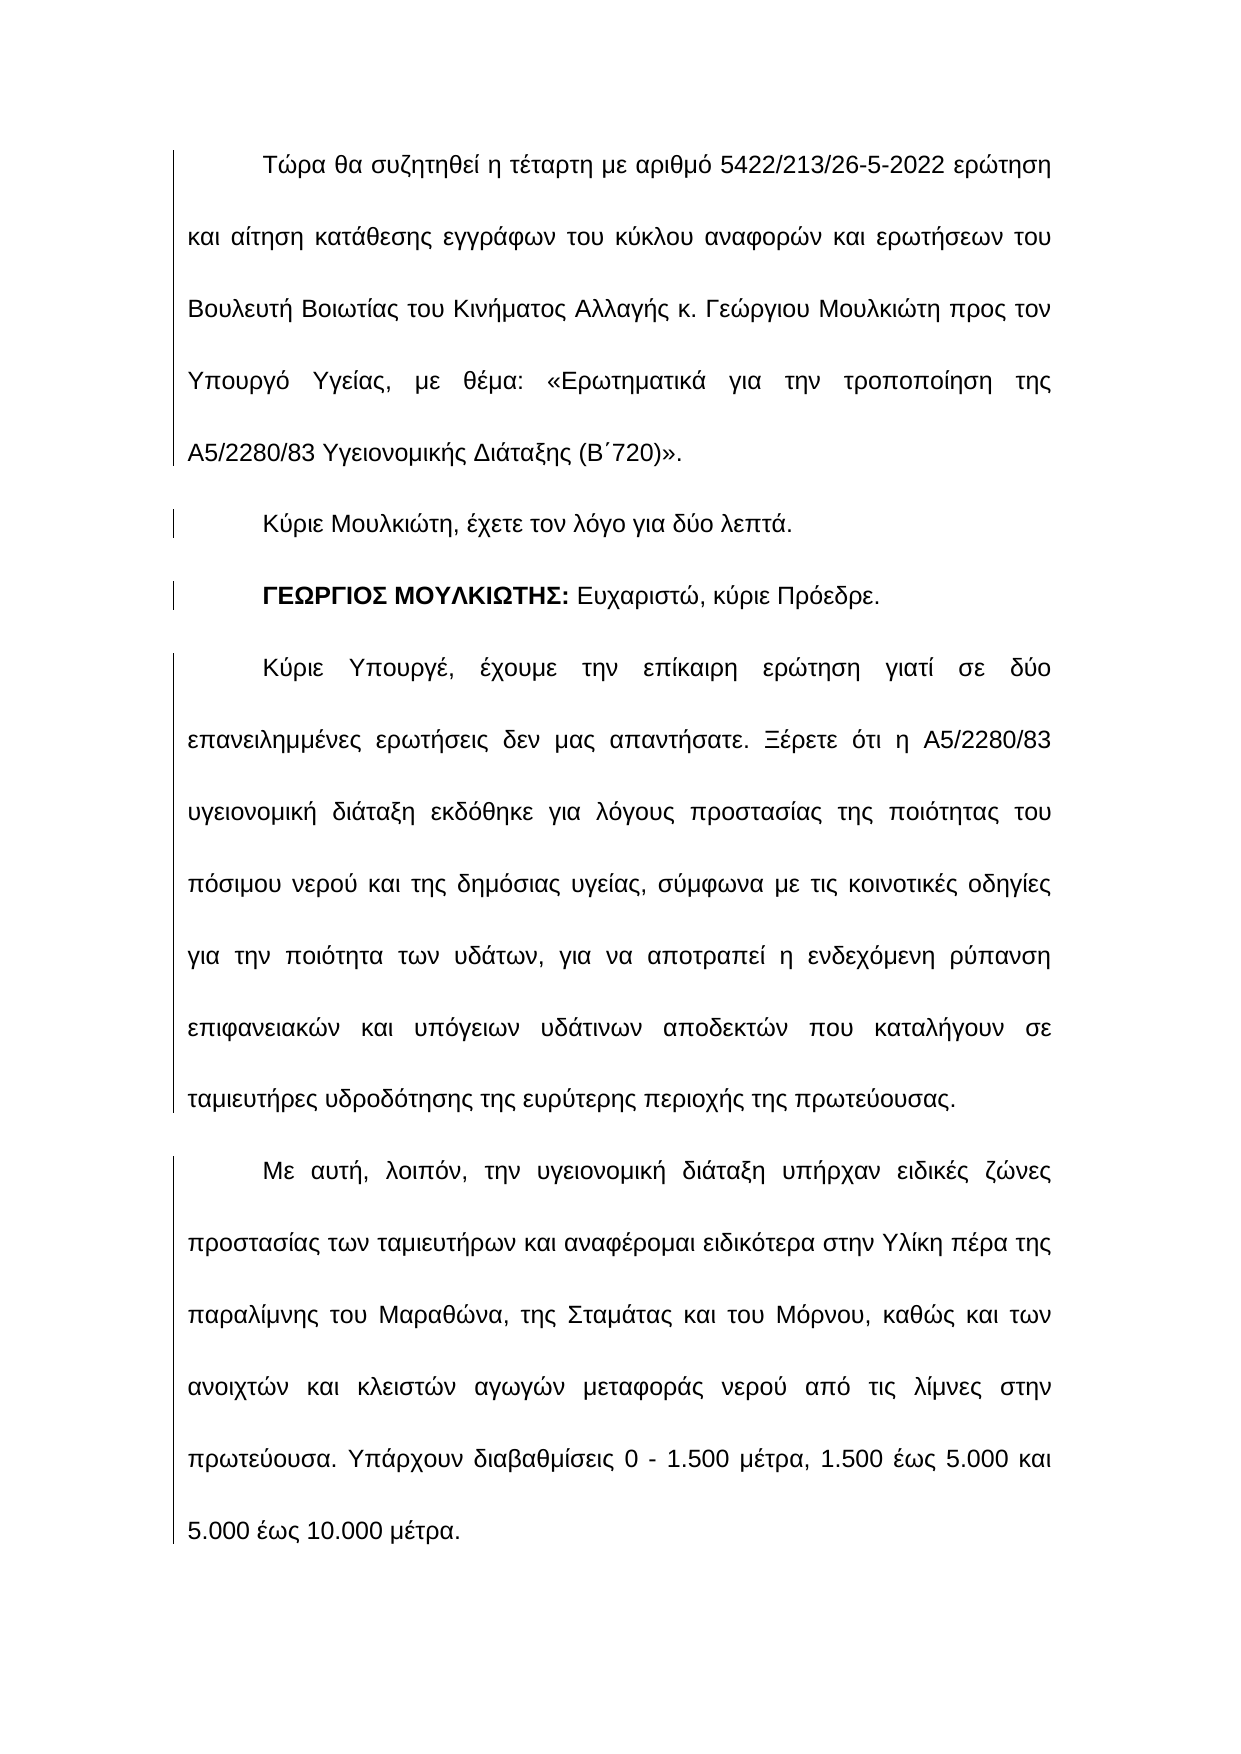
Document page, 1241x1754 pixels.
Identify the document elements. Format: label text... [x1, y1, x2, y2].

text Τώρα θα συζητηθεί η τέταρτη με αριθμό 5422/213/26-5-2022 ερώτηση και αίτηση κατάθεσης εγγράφων του κύκλου αναφορών και ερωτήσεων του Βουλευτή Βοιωτίας του Κινήματος Αλλαγής κ. Γεώργιου Μουλκιώτη προς τον Υπουργό Υγείας, με θέμα: «Ερωτηματικά για την τροποποίηση της Α5/2280/83 Υγειονομικής Διάταξης (Β΄720)». [187, 150, 1053, 466]
text Με αυτή, λοιπόν, την υγειονομική διάταξη υπήρχαν ειδικές ζώνες προστασίας των ταμιευτήρων και αναφέρομαι ειδικότερα στην Υλίκη πέρα της παραλίμνης του Μαραθώνα, της Σταμάτας και του Μόρνου, καθώς και των ανοιχτών και κλειστών αγωγών μεταφοράς νερού από τις λίμνες στην πρωτεύουσα. Υπάρχουν διαβαθμίσεις 0 - 1.500 μέτρα, 1.500 έως 5.000 και 5.000 έως 10.000 μέτρα. [187, 1156, 1053, 1544]
text Κύριε Υπουργέ, έχουμε την επίκαιρη ερώτηση γιατί σε δύο επανειλημμένες ερωτήσεις δεν μας απαντήσατε. Ξέρετε ότι η Α5/2280/83 υγειονομική διάταξη εκδόθηκε για λόγους προστασίας της ποιότητας του πόσιμου νερού και της δημόσιας υγείας, σύμφωνα με τις κοινοτικές οδηγίες για την ποιότητα των υδάτων, για να αποτραπεί η ενδεχόμενη ρύπανση επιφανειακών και υπόγειων υδάτινων αποδεκτών που καταλήγουν σε ταμιευτήρες υδροδότησης της ευρύτερης περιοχής της πρωτεύουσας. [187, 653, 1053, 1113]
text ΓΕΩΡΓΙΟΣ ΜΟΥΛΚΙΩΤΗΣ: Ευχαριστώ, κύριε Πρόεδρε. [187, 581, 1053, 610]
text Κύριε Μουλκιώτη, έχετε τον λόγο για δύο λεπτά. [187, 509, 1053, 538]
